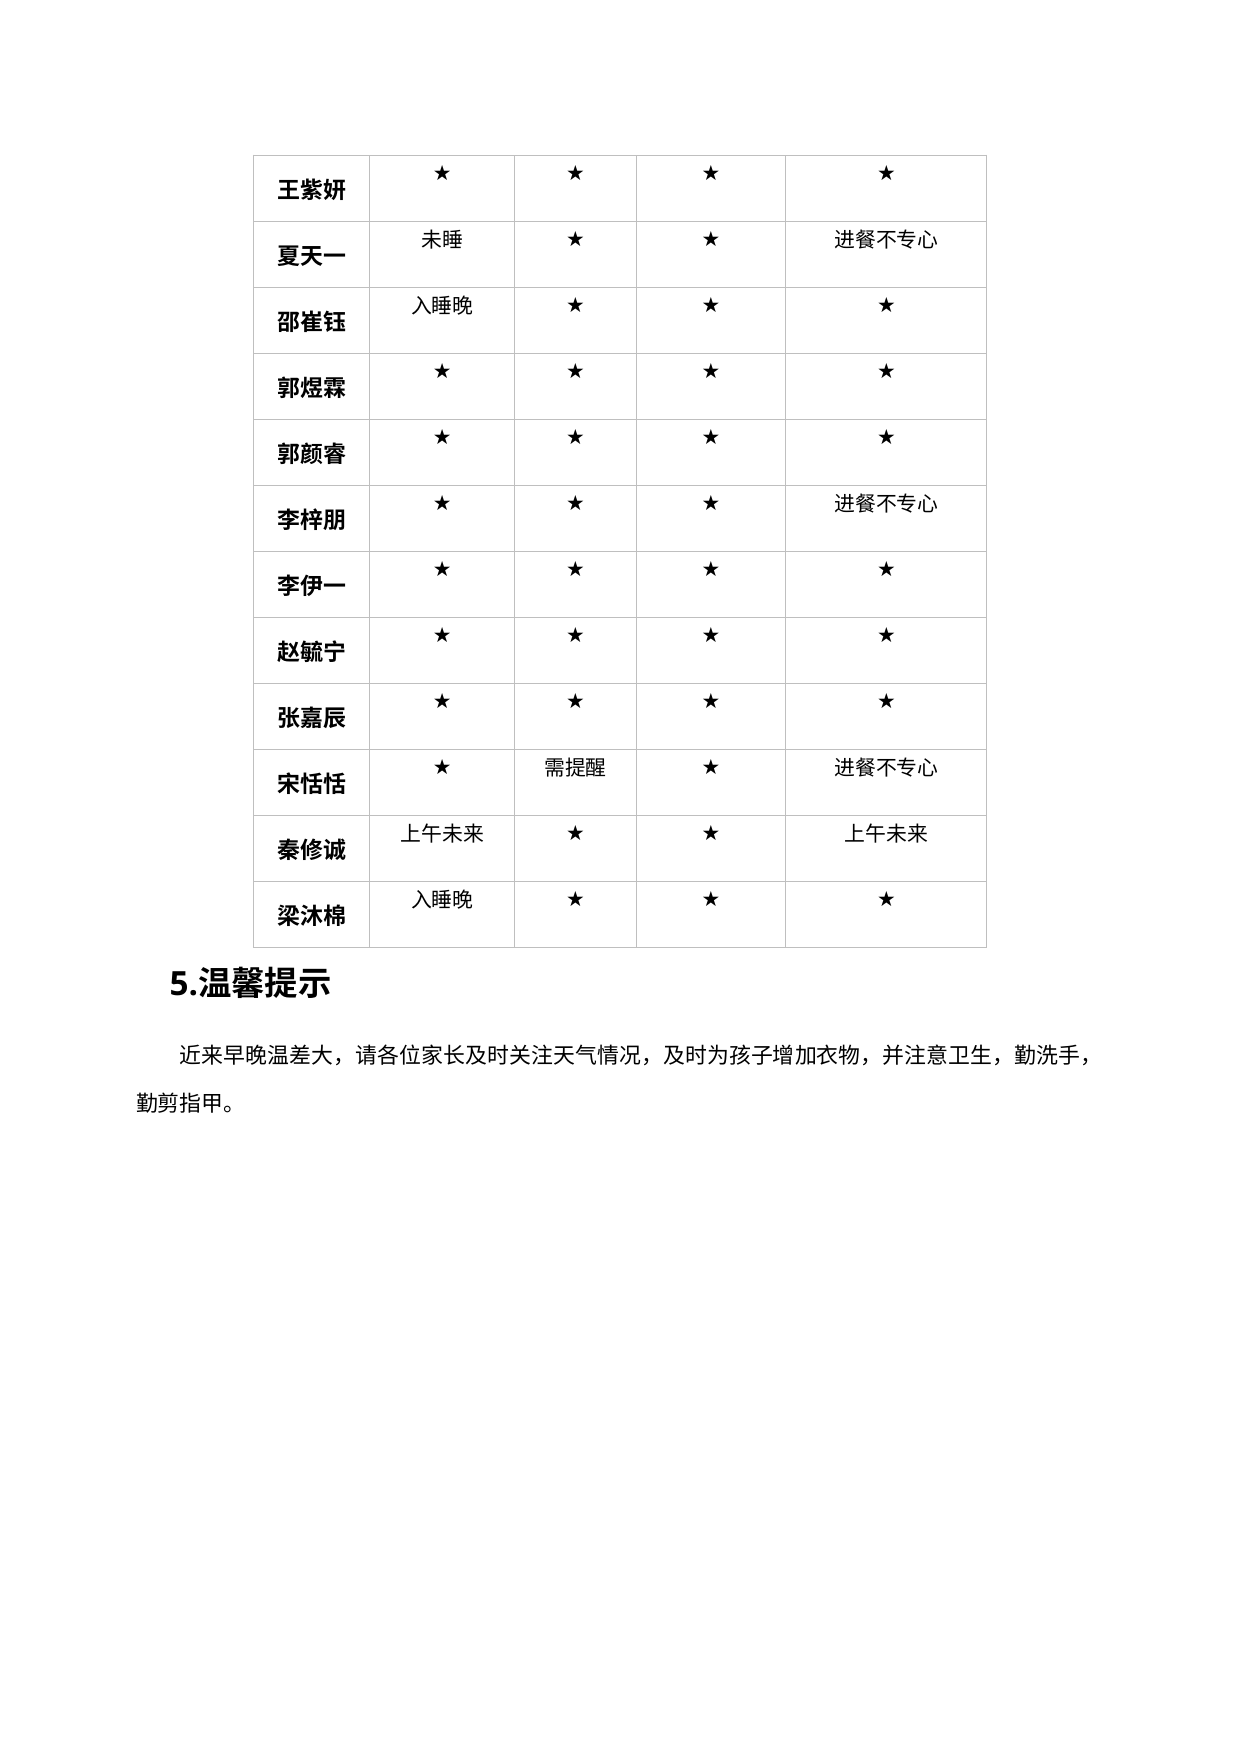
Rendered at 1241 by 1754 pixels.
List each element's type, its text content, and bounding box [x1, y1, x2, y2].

table_cell ★ [515, 354, 636, 419]
table_cell ★ [515, 882, 636, 947]
table_cell 赵毓宁 [254, 618, 369, 683]
table_cell 梁沐棉 [254, 882, 369, 947]
table_cell 张嘉辰 [254, 684, 369, 749]
table_cell 上午未来 [370, 816, 514, 881]
table_cell ★ [515, 420, 636, 485]
table_cell 需提醒 [515, 750, 636, 815]
table_cell 郭颜睿 [254, 420, 369, 485]
table_cell ★ [786, 156, 986, 221]
table_cell ★ [370, 354, 514, 419]
table_cell ★ [515, 156, 636, 221]
table_cell ★ [786, 354, 986, 419]
table_cell ★ [637, 552, 785, 617]
table_cell ★ [370, 552, 514, 617]
table_cell ★ [637, 354, 785, 419]
table_cell 邵崔钰 [254, 288, 369, 353]
table_cell ★ [637, 882, 785, 947]
table_cell ★ [637, 750, 785, 815]
text 近来早晚温差大，请各位家长及时关注天气情况，及时为孩子增加衣物，并注意卫生，勤洗手，勤剪指甲。 [136, 1037, 1104, 1118]
table_cell ★ [637, 684, 785, 749]
table_cell 李梓朋 [254, 486, 369, 551]
table_cell ★ [786, 618, 986, 683]
table_cell ★ [786, 552, 986, 617]
table_cell ★ [637, 816, 785, 881]
table_cell ★ [637, 486, 785, 551]
table_cell 进餐不专心 [786, 750, 986, 815]
table_cell 夏天一 [254, 222, 369, 287]
table_cell 进餐不专心 [786, 486, 986, 551]
table_cell ★ [786, 420, 986, 485]
table_cell ★ [515, 486, 636, 551]
table_cell 入睡晚 [370, 882, 514, 947]
table_cell 秦修诚 [254, 816, 369, 881]
table_cell ★ [786, 684, 986, 749]
text 5.温馨提示 [136, 948, 1104, 1013]
table_cell ★ [370, 156, 514, 221]
table_cell 上午未来 [786, 816, 986, 881]
table_cell ★ [515, 618, 636, 683]
table_cell ★ [515, 552, 636, 617]
table_cell ★ [637, 156, 785, 221]
table_cell 进餐不专心 [786, 222, 986, 287]
table_cell ★ [515, 816, 636, 881]
table_cell ★ [786, 288, 986, 353]
table_cell 王紫妍 [254, 156, 369, 221]
table_cell 宋恬恬 [254, 750, 369, 815]
table_cell ★ [637, 618, 785, 683]
table_cell ★ [637, 222, 785, 287]
table_cell ★ [515, 222, 636, 287]
table_cell ★ [515, 684, 636, 749]
table_cell ★ [786, 882, 986, 947]
table_cell 郭煜霖 [254, 354, 369, 419]
table_cell ★ [370, 486, 514, 551]
table_cell ★ [637, 288, 785, 353]
table_cell ★ [370, 684, 514, 749]
table_cell 李伊一 [254, 552, 369, 617]
table_cell ★ [370, 420, 514, 485]
table_cell 入睡晚 [370, 288, 514, 353]
table_cell ★ [637, 420, 785, 485]
table_cell ★ [370, 618, 514, 683]
table_cell 未睡 [370, 222, 514, 287]
table_cell ★ [515, 288, 636, 353]
table_cell ★ [370, 750, 514, 815]
